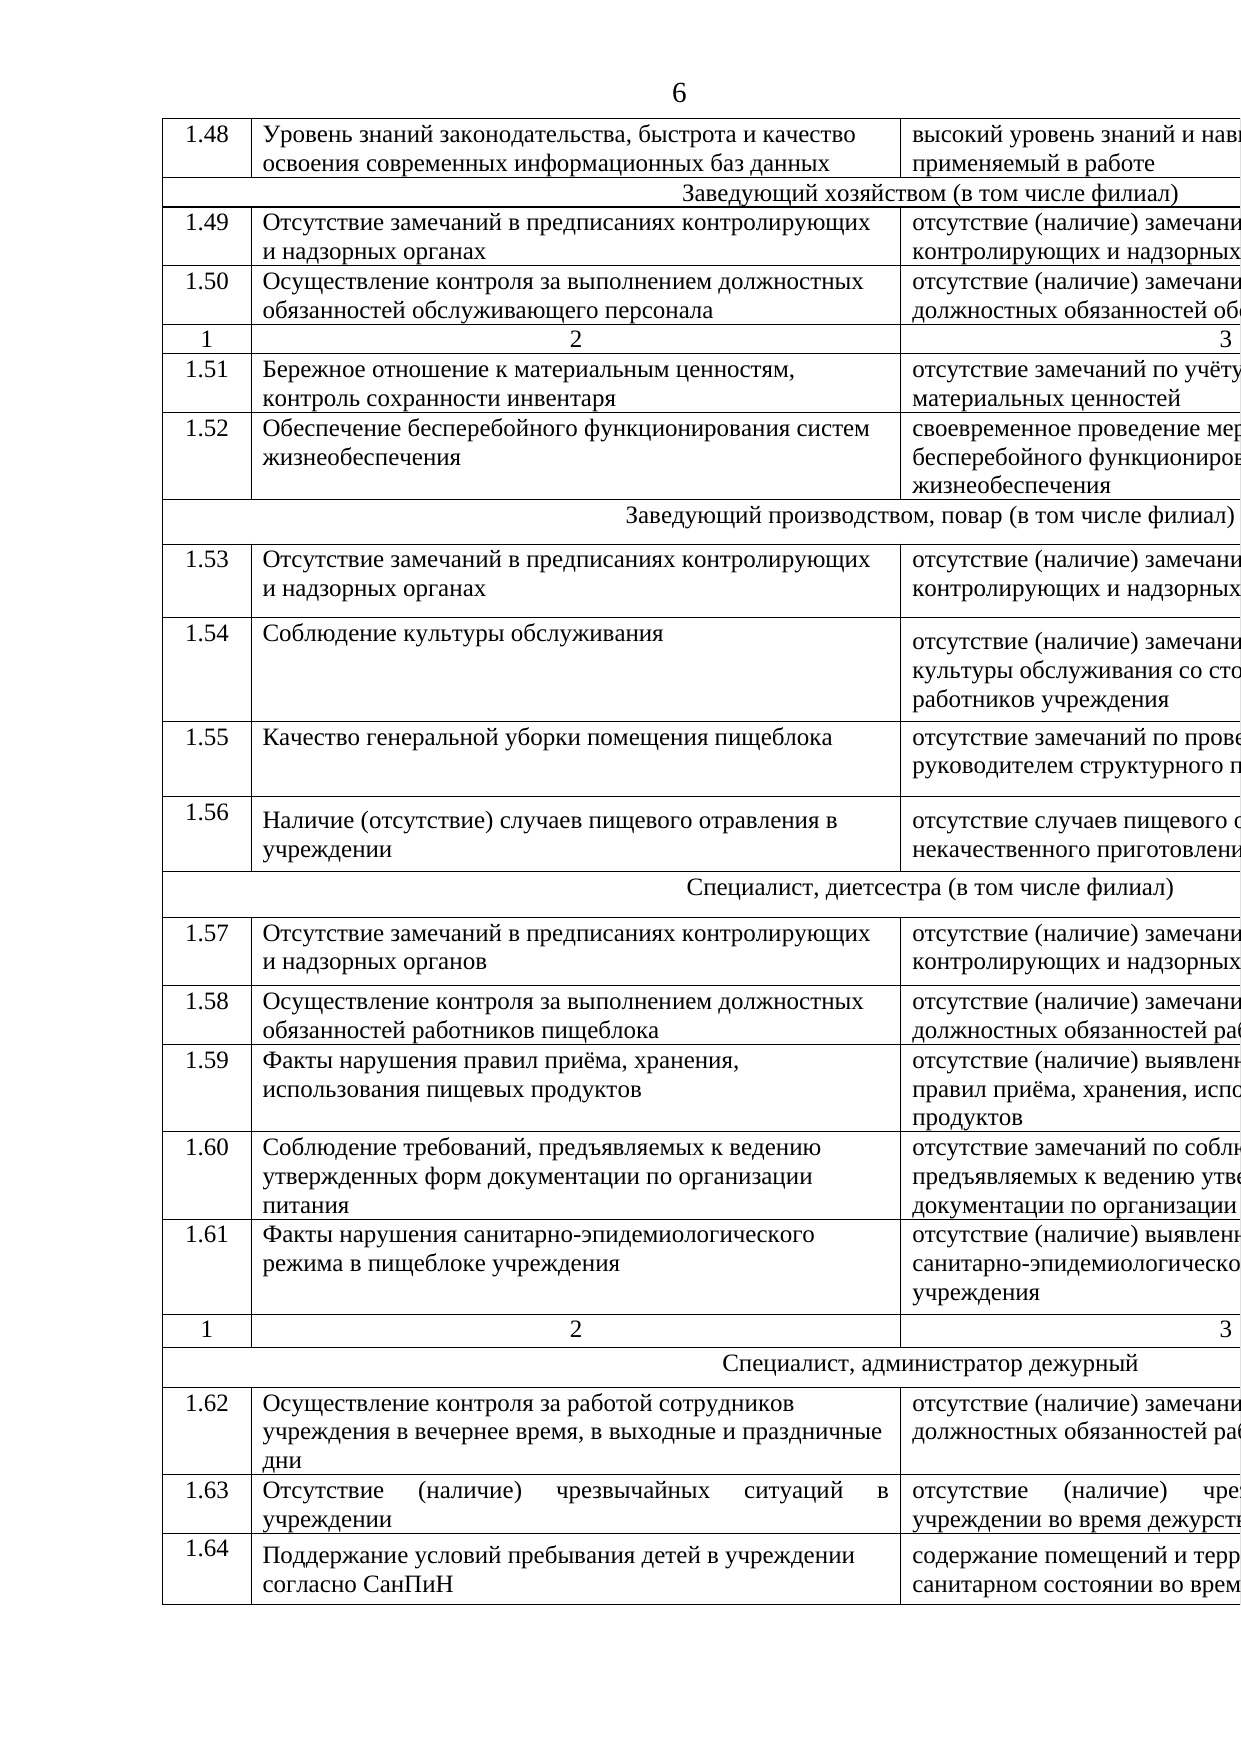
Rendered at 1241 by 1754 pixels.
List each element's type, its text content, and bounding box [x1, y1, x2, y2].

table_cell отсутствие (наличие) выявленных фактов нарушения санитарно-эпидемиологического режима в пищеблоке учреждения [901, 1220, 1240, 1313]
table_cell Специалист, диетсестра (в том числе филиал) [163, 872, 1240, 917]
table_cell Заведующий хозяйством (в том числе филиал) [163, 178, 1240, 206]
table_cell отсутствие (наличие) замечаний по соблюдению культуры обслуживания со стороны воспитанников и работников учреждения [901, 618, 1240, 721]
table_cell отсутствие замечаний по проведению генеральной уборки руководителем структурного подразделения [901, 722, 1240, 796]
table_cell 1.51 [163, 354, 251, 412]
table_cell отсутствие (наличие) замечаний в предписаниях контролирующих и надзорных органов [901, 918, 1240, 985]
table_cell 1.56 [163, 797, 251, 871]
table_cell Бережное отношение к материальным ценностям, контроль сохранности инвентаря [252, 354, 900, 412]
table_cell отсутствие (наличие) замечаний в предписаниях контролирующих и надзорных органах [901, 208, 1240, 265]
table_cell Осуществление контроля за выполнением должностных обязанностей работников пищеблока [252, 986, 900, 1044]
table_cell отсутствие (наличие) замечаний по выполнению должностных обязанностей работников учреждения [901, 1388, 1240, 1474]
table_cell 1.60 [163, 1132, 251, 1218]
table_cell Отсутствие (наличие) чрезвычайных ситуаций в учреждении [252, 1475, 900, 1532]
table_cell отсутствие замечаний по соблюдению требований, предъявляемых к ведению утвержденных форм документации по организации питания [901, 1132, 1240, 1218]
table_cell Факты нарушения правил приёма, хранения, использования пищевых продуктов [252, 1045, 900, 1131]
table_cell отсутствие (наличие) замечаний в предписаниях контролирующих и надзорных органах [901, 545, 1240, 617]
table_cell Отсутствие замечаний в предписаниях контролирующих и надзорных органах [252, 208, 900, 265]
table_cell 1.58 [163, 986, 251, 1044]
table_cell 1.57 [163, 918, 251, 985]
table_cell Заведующий производством, повар (в том числе филиал) [163, 500, 1240, 543]
table_cell 1.54 [163, 618, 251, 721]
table_cell 1.52 [163, 413, 251, 499]
table_cell Уровень знаний законодательства, быстрота и качество освоения современных информационных баз данных [252, 119, 900, 177]
table_cell 3 [901, 1315, 1240, 1347]
table_cell 1.64 [163, 1534, 251, 1604]
table_cell Отсутствие замечаний в предписаниях контролирующих и надзорных органов [252, 918, 900, 985]
table_cell Соблюдение требований, предъявляемых к ведению утвержденных форм документации по организации питания [252, 1132, 900, 1218]
table_cell 1.62 [163, 1388, 251, 1474]
table_cell 1.63 [163, 1475, 251, 1532]
table_cell отсутствие случаев пищевого отравления вследствие некачественного приготовления пищи [901, 797, 1240, 871]
table_cell 1.59 [163, 1045, 251, 1131]
table_cell Обеспечение бесперебойного функционирования систем жизнеобеспечения [252, 413, 900, 499]
table_cell отсутствие (наличие) выявленных фактов нарушения правил приёма, хранения, использования пищевых продуктов [901, 1045, 1240, 1131]
table_cell 1 [163, 1315, 251, 1347]
table_cell высокий уровень знаний и навыков, эффективно применяемый в работе [901, 119, 1240, 177]
table_cell Качество генеральной уборки помещения пищеблока [252, 722, 900, 796]
table_cell 1.55 [163, 722, 251, 796]
table_cell отсутствие (наличие) чрезвычайных ситуаций в учреждении во время дежурства [901, 1475, 1240, 1532]
table_cell 3 [901, 325, 1240, 353]
table_cell Осуществление контроля за выполнением должностных обязанностей обслуживающего персонала [252, 266, 900, 323]
table_cell отсутствие (наличие) замечаний по выполнению должностных обязанностей работников пищеблока [901, 986, 1240, 1044]
table_cell 2 [252, 325, 900, 353]
table_cell отсутствие замечаний по учёту и хранению товарно- материальных ценностей [901, 354, 1240, 412]
table_cell 1.49 [163, 208, 251, 265]
table_cell Соблюдение культуры обслуживания [252, 618, 900, 721]
table_cell Специалист, администратор дежурный [163, 1348, 1240, 1387]
table_cell 1.50 [163, 266, 251, 323]
table_cell Осуществление контроля за работой сотрудников учреждения в вечернее время, в выходные и праздничные дни [252, 1388, 900, 1474]
table_cell 1.61 [163, 1220, 251, 1313]
table_cell Наличие (отсутствие) случаев пищевого отравления в учреждении [252, 797, 900, 871]
table_cell содержание помещений и территории в надлежащем санитарном состоянии во время дежурства [901, 1534, 1240, 1604]
table_cell 2 [252, 1315, 900, 1347]
table_cell 1.53 [163, 545, 251, 617]
table_cell 1.48 [163, 119, 251, 177]
table_cell своевременное проведение мероприятий по обеспечению бесперебойного функционирования систем жизнеобеспечения [901, 413, 1240, 499]
table_cell отсутствие (наличие) замечаний по выполнению должностных обязанностей обслуживающего персонала [901, 266, 1240, 323]
table_cell Отсутствие замечаний в предписаниях контролирующих и надзорных органах [252, 545, 900, 617]
table_cell Поддержание условий пребывания детей в учреждении согласно СанПиН [252, 1534, 900, 1604]
table_cell 1 [163, 325, 251, 353]
table_cell Факты нарушения санитарно-эпидемиологического режима в пищеблоке учреждения [252, 1220, 900, 1313]
